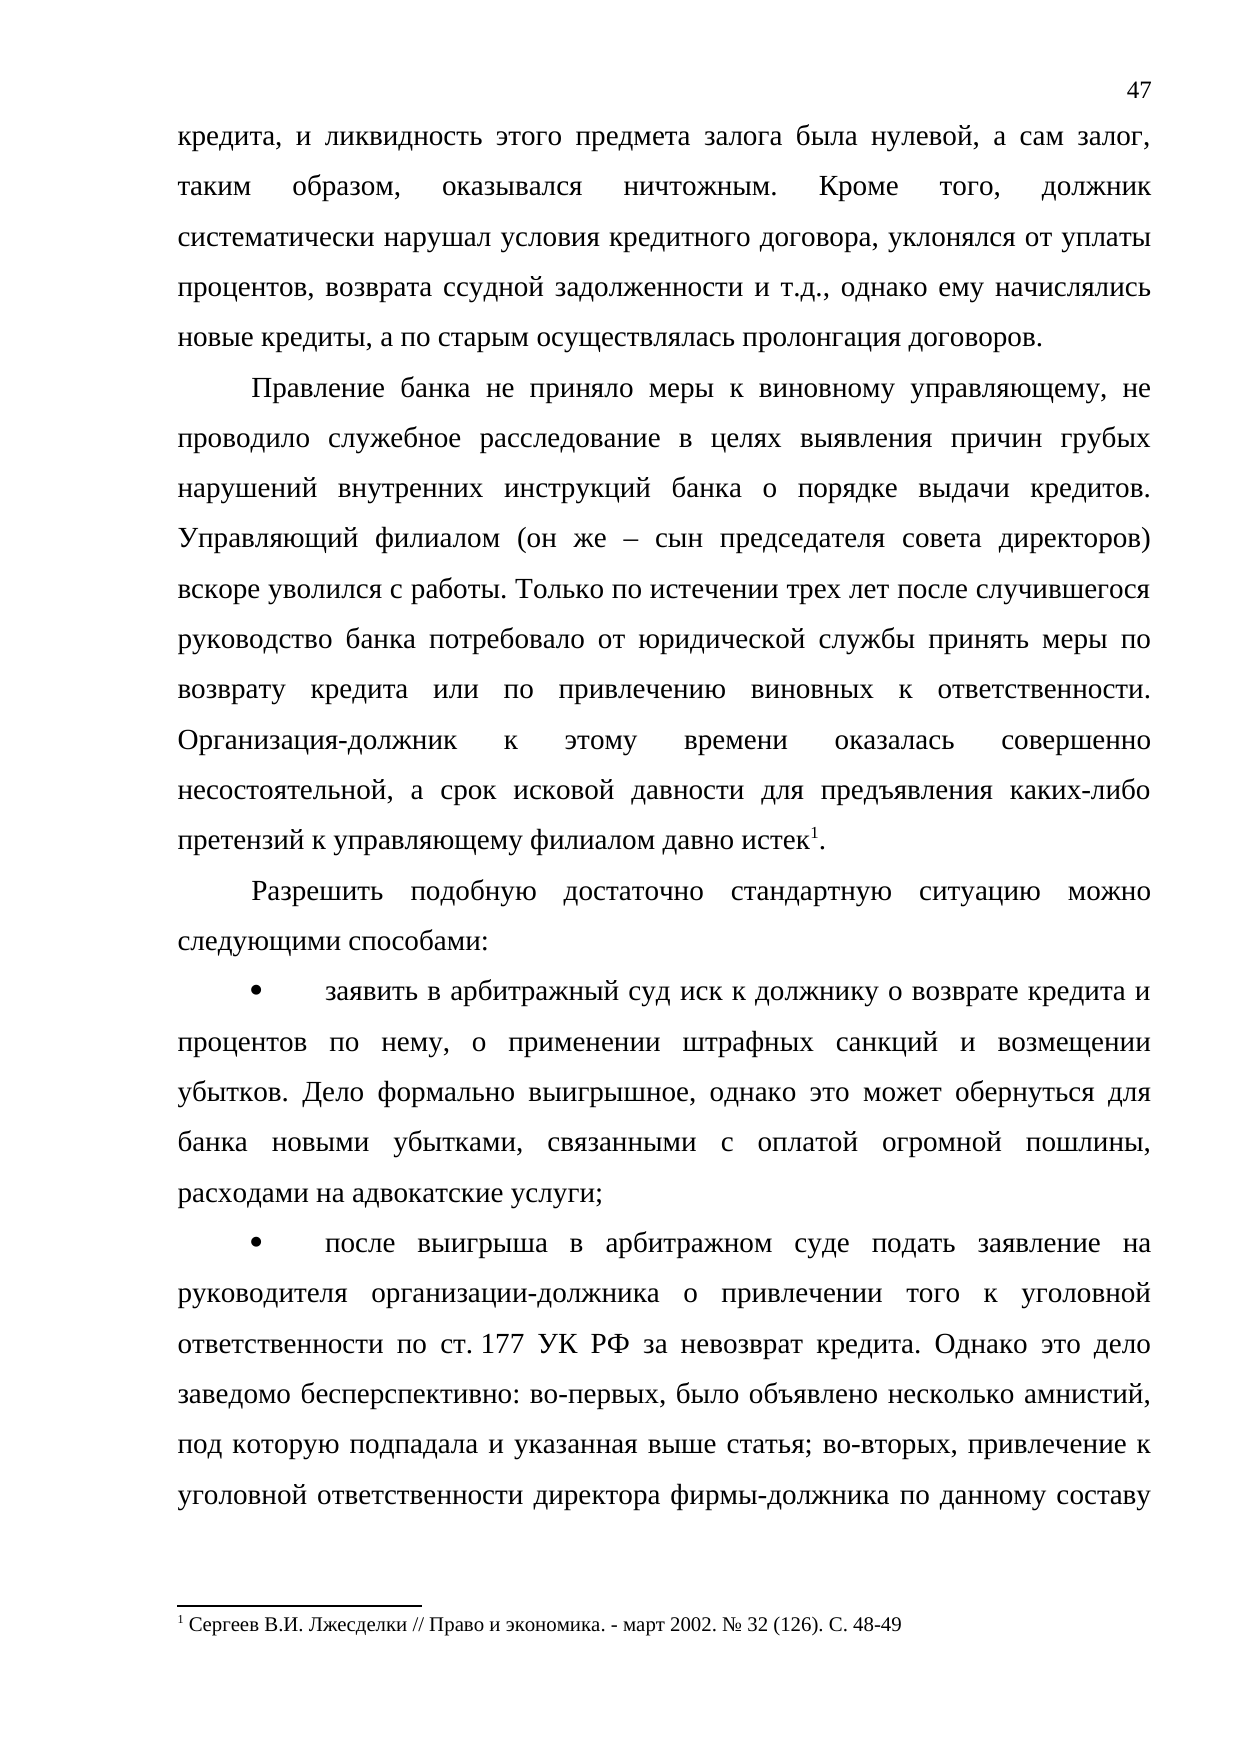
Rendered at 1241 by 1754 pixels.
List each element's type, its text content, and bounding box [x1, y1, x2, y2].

list заявить в арбитражный суд иск к должнику о возврате кредита и процентов по нему, о применении штрафных санкций и возмещении убытков. Дело формально выигрышное, однако это может обернуться для банка новыми убытками, связанными с оплатой огромной пошлины, расходами на адвокатские услуги; [177, 973, 1152, 1208]
text Разрешить подобную достаточно стандартную ситуацию можно следующими способами: [177, 873, 1152, 957]
text Правление банка не приняло меры к виновному управляющему, не проводило служебное расследование в целях выявления причин грубых нарушений внутренних инструкций банка о порядке выдачи кредитов. Управляющий филиалом (он же – сын председателя совета директоров) вскоре уволился с работы. Только по истечении трех лет после случившегося руководство банка потребовало от юридической службы принять меры по возврату кредита или по привлечению виновных к ответственности. Организация-должник к этому времени оказалась совершенно несостоятельной, а срок исковой давности для предъявления каких-либо претензий к управляющему филиалом давно истек. [177, 370, 1152, 856]
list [177, 1225, 1152, 1510]
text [177, 118, 1152, 353]
